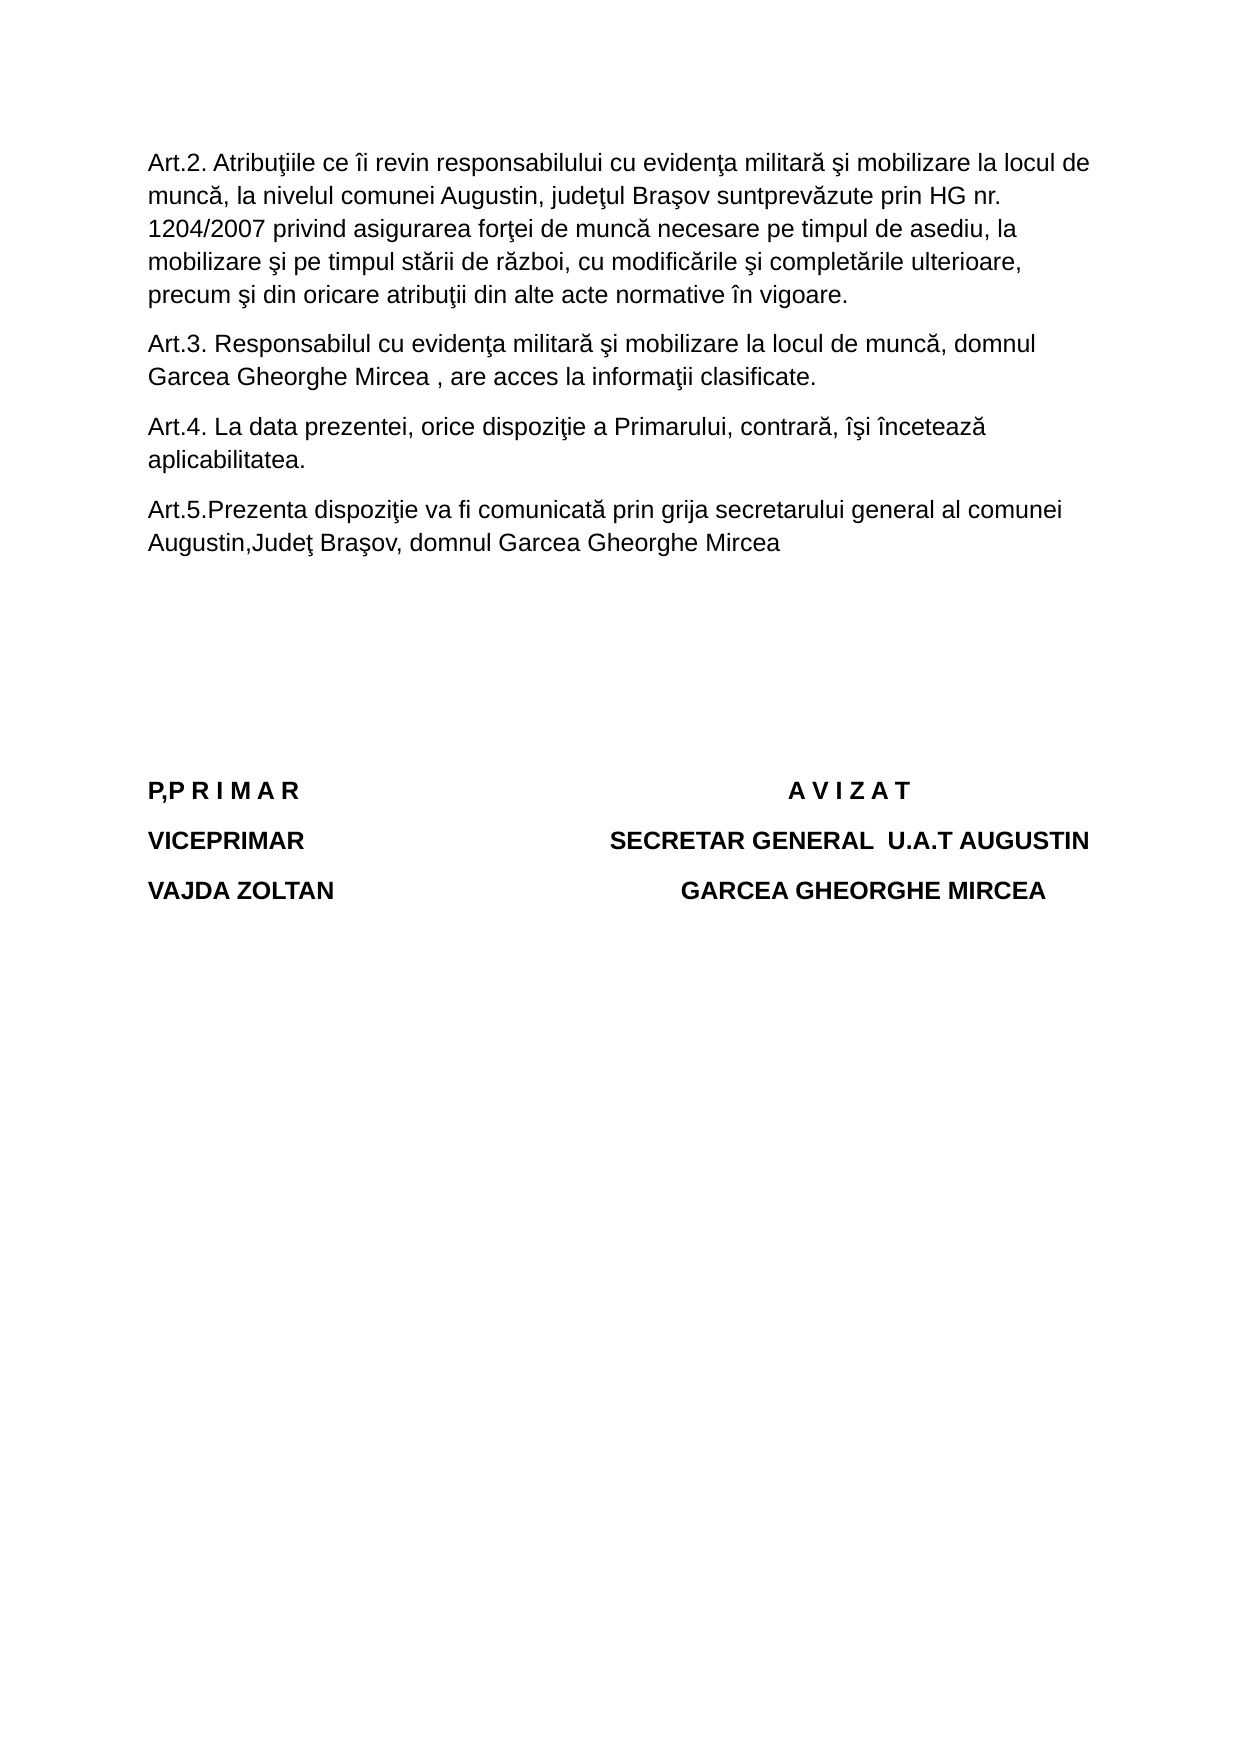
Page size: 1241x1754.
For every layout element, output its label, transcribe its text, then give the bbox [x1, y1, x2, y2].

text Art.5.Prezenta dispoziţie va fi comunicată prin grija secretarului general al comunei Augustin,Judeţ Braşov, domnul Garcea Gheorghe Mircea [148, 495, 1093, 557]
text Art.4. La data prezentei, orice dispoziţie a Primarului, contrară, îşi încetează aplicabilitatea. [148, 412, 1093, 474]
text Art.3. Responsabilul cu evidenţa militară şi mobilizare la locul de muncă, domnul Garcea Gheorghe Mircea , are acces la informaţii clasificate. [148, 329, 1093, 391]
text Art.2. Atribuţiile ce îi revin responsabilului cu evidenţa militară şi mobilizare la locul de muncă, la nivelul comunei Augustin, judeţul Braşov suntprevăzute prin HG nr. 1204/2007 privind asigurarea forţei de muncă necesare pe timpul de asediu, la mobilizare şi pe timpul stării de război, cu modificările şi completările ulterioare, precum şi din oricare atribuţii din alte acte normative în vigoare. [148, 148, 1093, 308]
text VAJDA ZOLTAN GARCEA GHEORGHE MIRCEA [148, 876, 1093, 1003]
text P,P R I M A R A V I Z A T [148, 776, 1093, 805]
text VICEPRIMAR SECRETAR GENERAL U.A.T AUGUSTIN [148, 826, 1093, 855]
